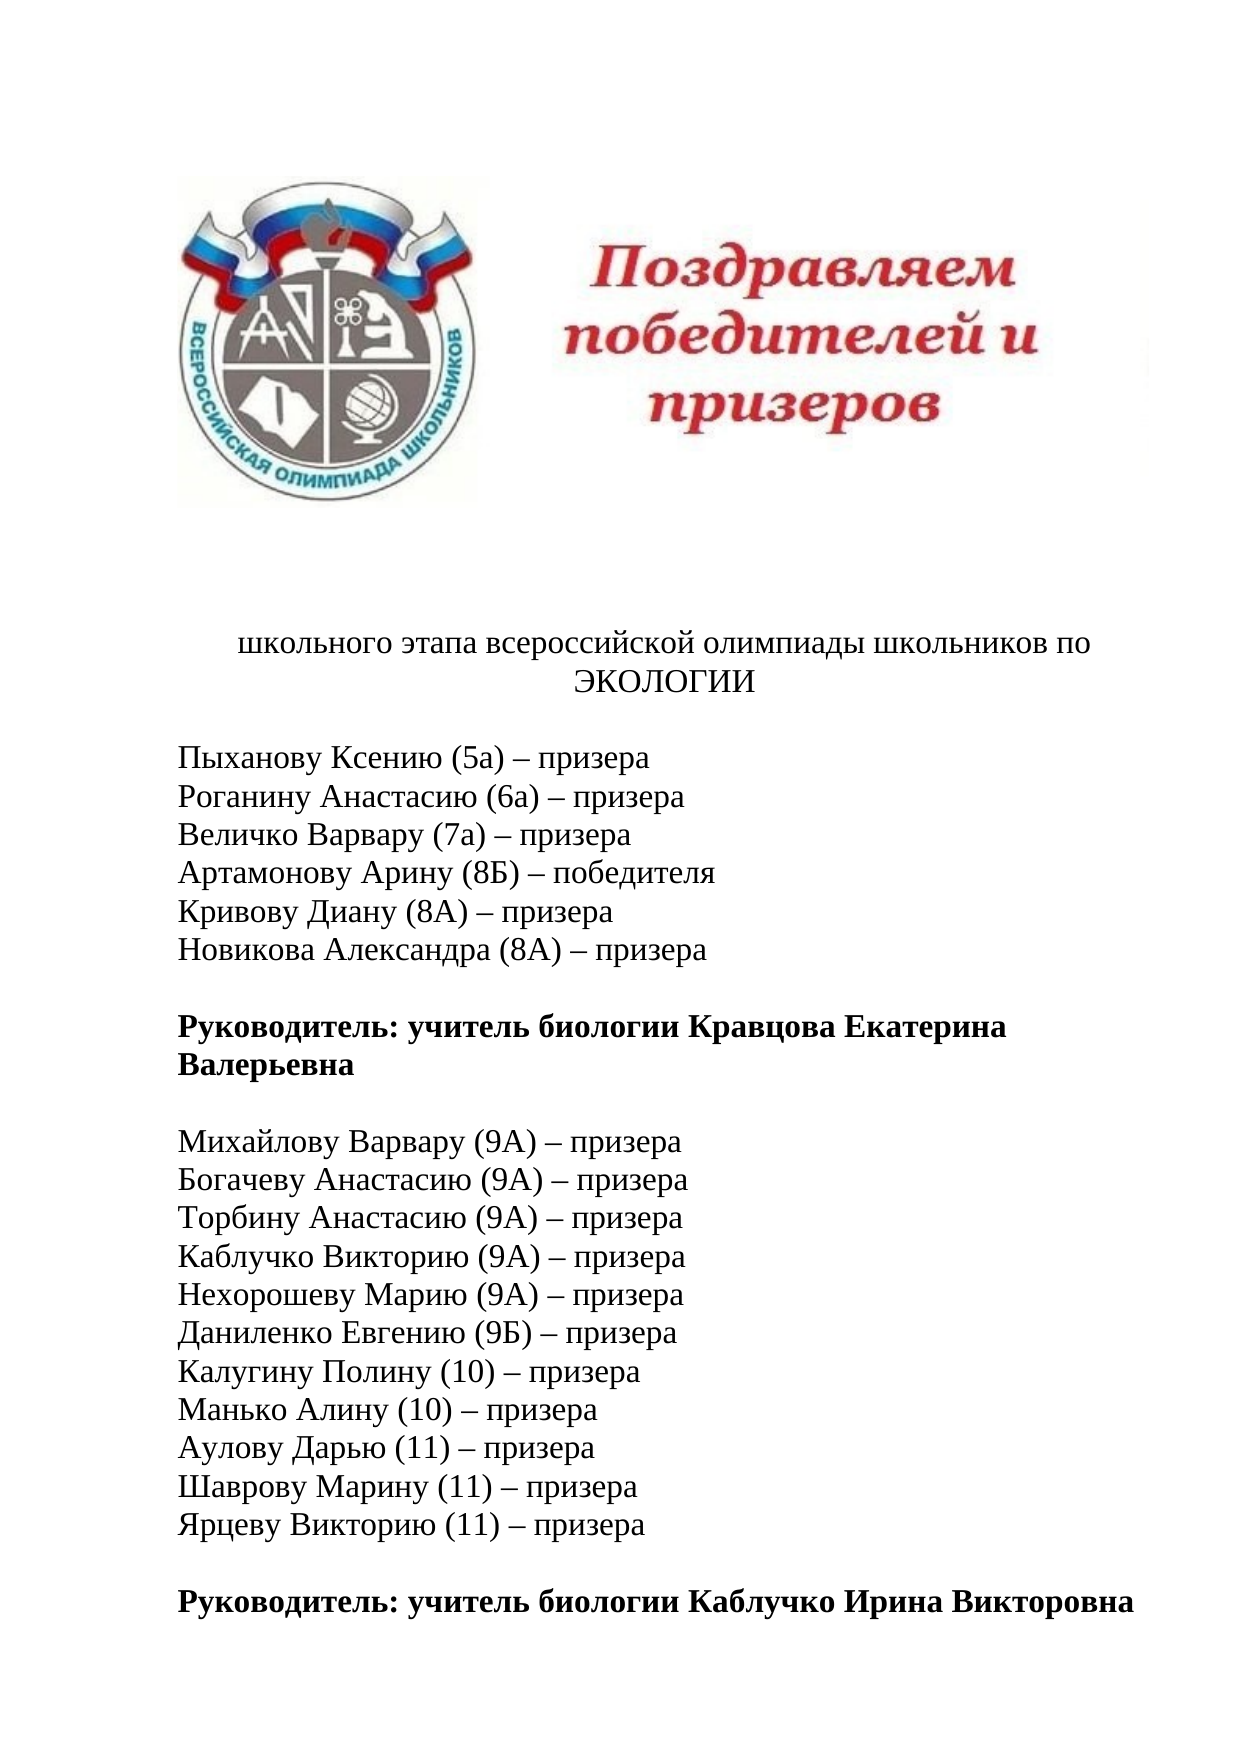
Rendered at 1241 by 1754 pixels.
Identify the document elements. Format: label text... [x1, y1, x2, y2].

text Роганину Анастасию (6а) – призера [177, 776, 1152, 814]
text Ярцеву Викторию (11) – призера [177, 1504, 1152, 1543]
text Торбину Анастасию (9А) – призера [177, 1198, 1152, 1236]
text Калугину Полину (10) – призера [177, 1351, 1152, 1389]
text Аулову Дарью (11) – призера [177, 1428, 1152, 1466]
text Нехорошеву Марию (9А) – призера [177, 1274, 1152, 1313]
text Руководитель: учитель биологии Кравцова Екатерина Валерьевна [177, 1006, 1152, 1083]
text Пыханову Ксению (5а) – призера [177, 738, 1152, 776]
text Новикова Александра (8А) – призера [177, 929, 1152, 968]
text Шаврову Марину (11) – призера [177, 1466, 1152, 1504]
text Каблучко Викторию (9А) – призера [177, 1236, 1152, 1274]
text Богачеву Анастасию (9А) – призера [177, 1159, 1152, 1198]
text Руководитель: учитель биологии Каблучко Ирина Викторовна [177, 1581, 1152, 1619]
text школьного этапа всероссийской олимпиады школьников по ЭКОЛОГИИ [177, 623, 1152, 699]
text Кривову Диану (8А) – призера [177, 891, 1152, 929]
text Величко Варвару (7а) – призера [177, 814, 1152, 853]
picture [177, 176, 1150, 508]
text Манько Алину (10) – призера [177, 1389, 1152, 1428]
text Михайлову Варвару (9А) – призера [177, 1121, 1152, 1159]
text Даниленко Евгению (9Б) – призера [177, 1313, 1152, 1351]
text Артамонову Арину (8Б) – победителя [177, 853, 1152, 891]
